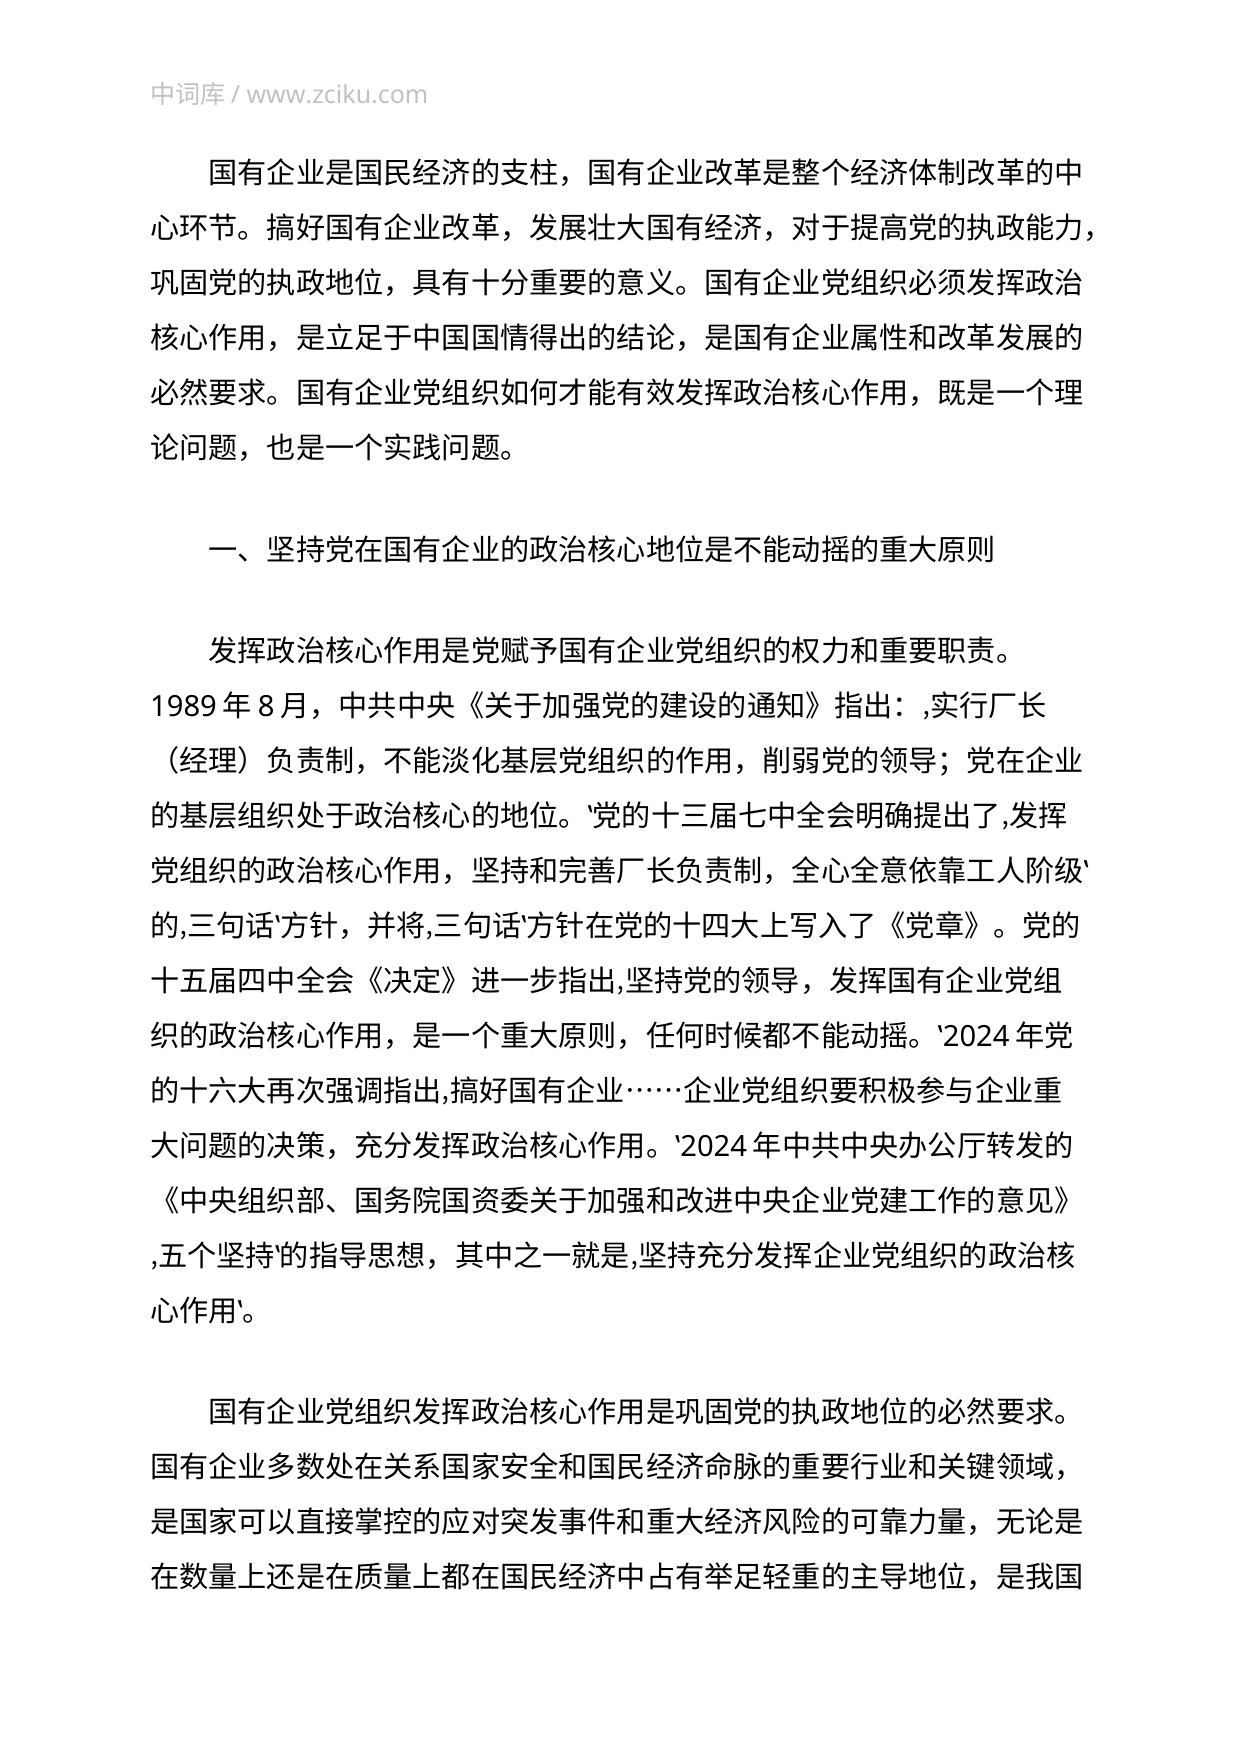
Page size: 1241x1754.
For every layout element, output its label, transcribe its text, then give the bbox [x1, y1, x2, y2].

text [150, 1389, 1090, 1596]
text 一、坚持党在国有企业的政治核心地位是不能动摇的重大原则 [150, 526, 1090, 568]
text 国有企业是国民经济的支柱，国有企业改革是整个经济体制改革的中心环节。搞好国有企业改革，发展壮大国有经济，对于提高党的执政能力，巩固党的执政地位，具有十分重要的意义。国有企业党组织必须发挥政治核心作用，是立足于中国国情得出的结论，是国有企业属性和改革发展的必然要求。国有企业党组织如何才能有效发挥政治核心作用，既是一个理论问题，也是一个实践问题。 [150, 150, 1090, 467]
text 发挥政治核心作用是党赋予国有企业党组织的权力和重要职责。1989年8月，中共中央《关于加强党的建设的通知》指出：‚实行厂长（经理）负责制，不能淡化基层党组织的作用，削弱党的领导；党在企业的基层组织处于政治核心的地位。‛党的十三届七中全会明确提出了‚发挥党组织的政治核心作用，坚持和完善厂长负责制，全心全意依靠工人阶级‛的‚三句话‛方针，并将‚三句话‛方针在党的十四大上写入了《党章》。党的十五届四中全会《决定》进一步指出‚坚持党的领导，发挥国有企业党组织的政治核心作用，是一个重大原则，任何时候都不能动摇。‛2024年党的十六大再次强调指出‚搞好国有企业……企业党组织要积极参与企业重大问题的决策，充分发挥政治核心作用。‛2024年中共中央办公厅转发的《中央组织部、国务院国资委关于加强和改进中央企业党建工作的意见》‚五个坚持‛的指导思想，其中之一就是‚坚持充分发挥企业党组织的政治核心作用‛。 [150, 628, 1090, 1329]
